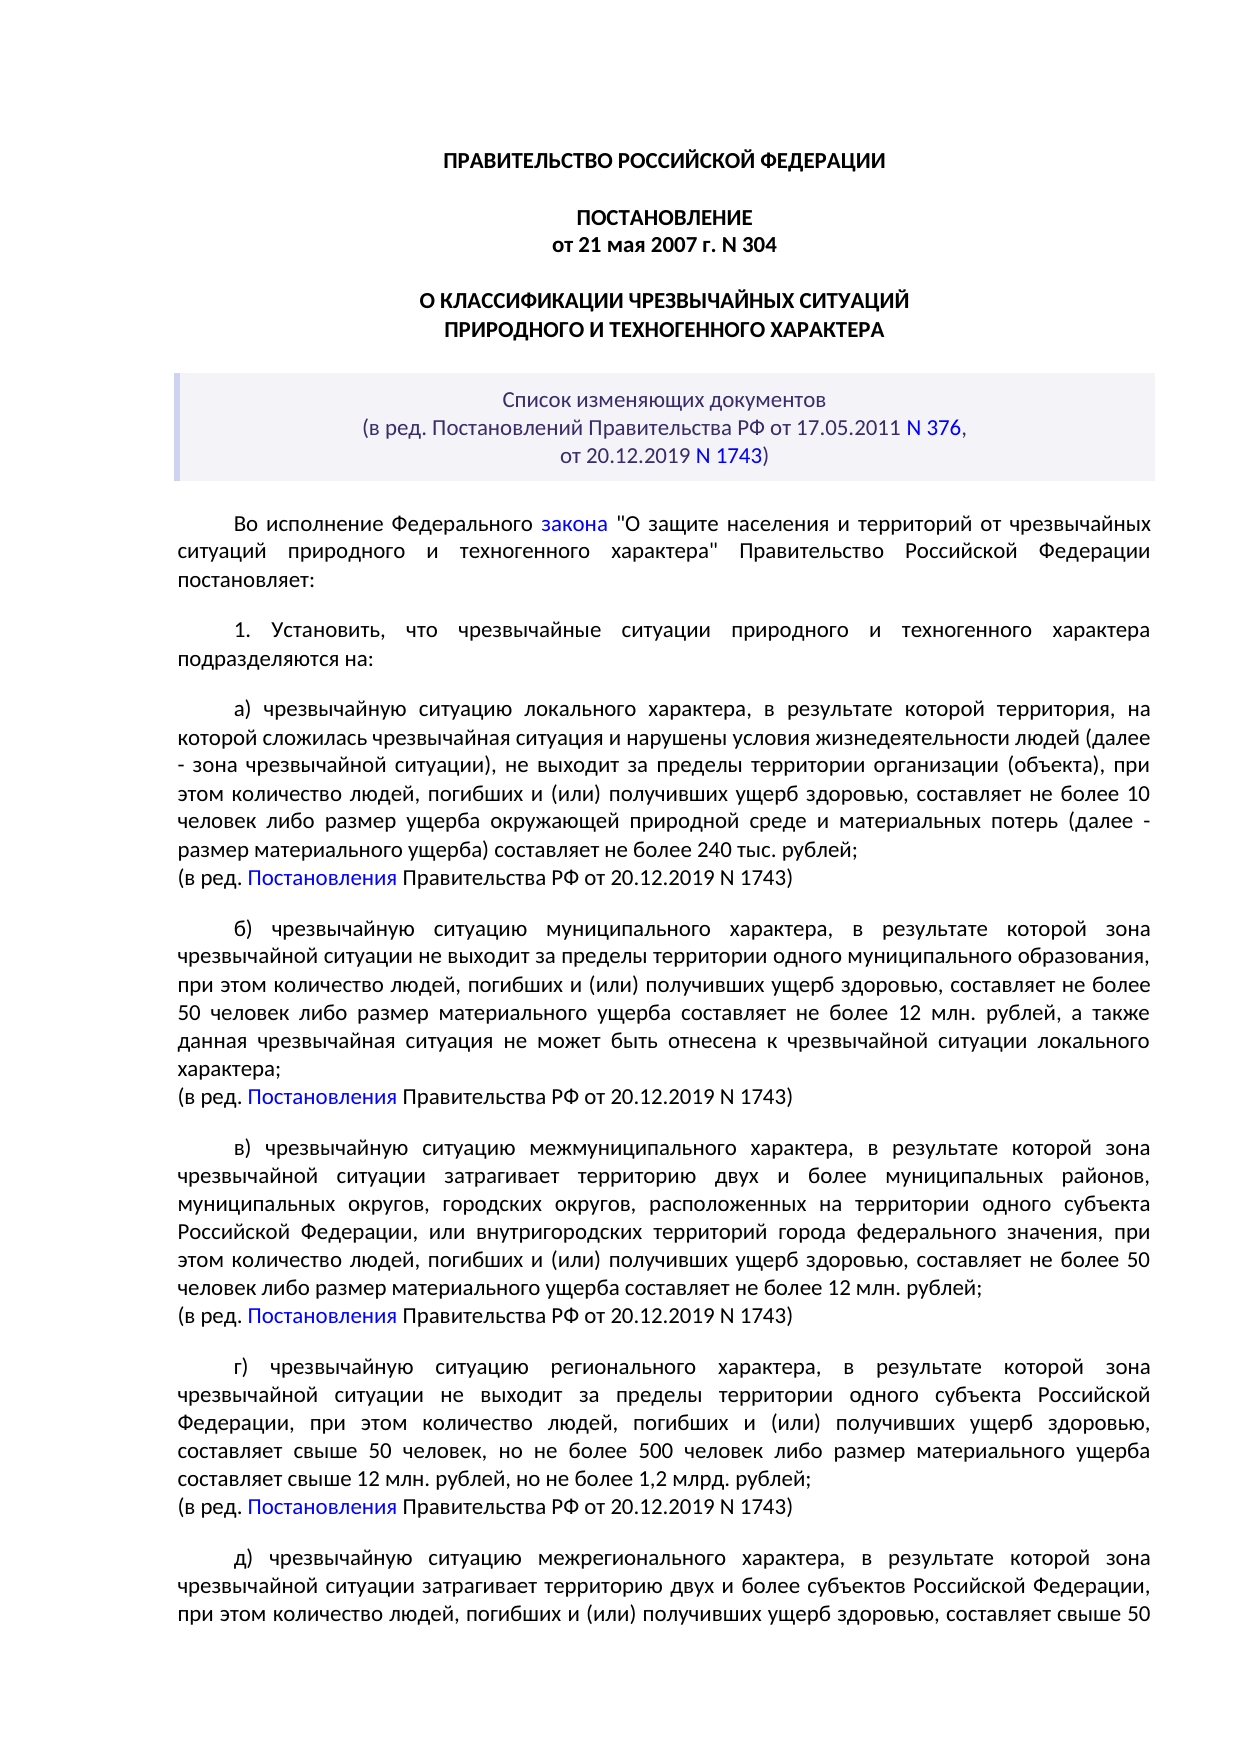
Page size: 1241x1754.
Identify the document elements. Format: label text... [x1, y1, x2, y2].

text (в ред. Постановления Правительства РФ от 20.12.2019 N 1743) [177, 1082, 1152, 1110]
text (в ред. Постановления Правительства РФ от 20.12.2019 N 1743) [177, 863, 1152, 891]
text в) чрезвычайную ситуацию межмуниципального характера, в результате которой зона чрезвычайной ситуации затрагивает территорию двух и более муниципальных районов, муниципальных округов, городских округов, расположенных на территории одного субъекта Российской Федерации, или внутригородских территорий города федерального значения, при этом количество людей, погибших и (или) получивших ущерб здоровью, составляет не более 50 человек либо размер материального ущерба составляет не более 12 млн. рублей; [177, 1133, 1152, 1301]
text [177, 1543, 1152, 1627]
text Во исполнение Федерального закона "О защите населения и территорий от чрезвычайных ситуаций природного и техногенного характера" Правительство Российской Федерации постановляет: [177, 509, 1152, 593]
text б) чрезвычайную ситуацию муниципального характера, в результате которой зона чрезвычайной ситуации не выходит за пределы территории одного муниципального образования, при этом количество людей, погибших и (или) получивших ущерб здоровью, составляет не более 50 человек либо размер материального ущерба составляет не более 12 млн. рублей, а также данная чрезвычайная ситуация не может быть отнесена к чрезвычайной ситуации локального характера; [177, 914, 1152, 1082]
text 1. Установить, что чрезвычайные ситуации природного и техногенного характера подразделяются на: [177, 616, 1152, 672]
title ПРИРОДНОГО И ТЕХНОГЕННОГО ХАРАКТЕРА [177, 315, 1152, 343]
title О КЛАССИФИКАЦИИ ЧРЕЗВЫЧАЙНЫХ СИТУАЦИЙ [177, 287, 1152, 315]
title ПРАВИТЕЛЬСТВО РОССИЙСКОЙ ФЕДЕРАЦИИ [177, 147, 1152, 174]
text (в ред. Постановления Правительства РФ от 20.12.2019 N 1743) [177, 1492, 1152, 1520]
text г) чрезвычайную ситуацию регионального характера, в результате которой зона чрезвычайной ситуации не выходит за пределы территории одного субъекта Российской Федерации, при этом количество людей, погибших и (или) получивших ущерб здоровью, составляет свыше 50 человек, но не более 500 человек либо размер материального ущерба составляет свыше 12 млн. рублей, но не более 1,2 млрд. рублей; [177, 1352, 1152, 1492]
title ПОСТАНОВЛЕНИЕ [177, 203, 1152, 231]
title от 21 мая 2007 г. N 304 [177, 231, 1152, 259]
text а) чрезвычайную ситуацию локального характера, в результате которой территория, на которой сложилась чрезвычайная ситуация и нарушены условия жизнедеятельности людей (далее - зона чрезвычайной ситуации), не выходит за пределы территории организации (объекта), при этом количество людей, погибших и (или) получивших ущерб здоровью, составляет не более 10 человек либо размер ущерба окружающей природной среде и материальных потерь (далее - размер материального ущерба) составляет не более 240 тыс. рублей; [177, 694, 1152, 863]
table_header Список изменяющих документов (в ред. Постановлений Правительства РФ от 17.05.2011 N 376, от 20.12.2019 N 1743) [180, 373, 1149, 481]
text (в ред. Постановления Правительства РФ от 20.12.2019 N 1743) [177, 1301, 1152, 1329]
